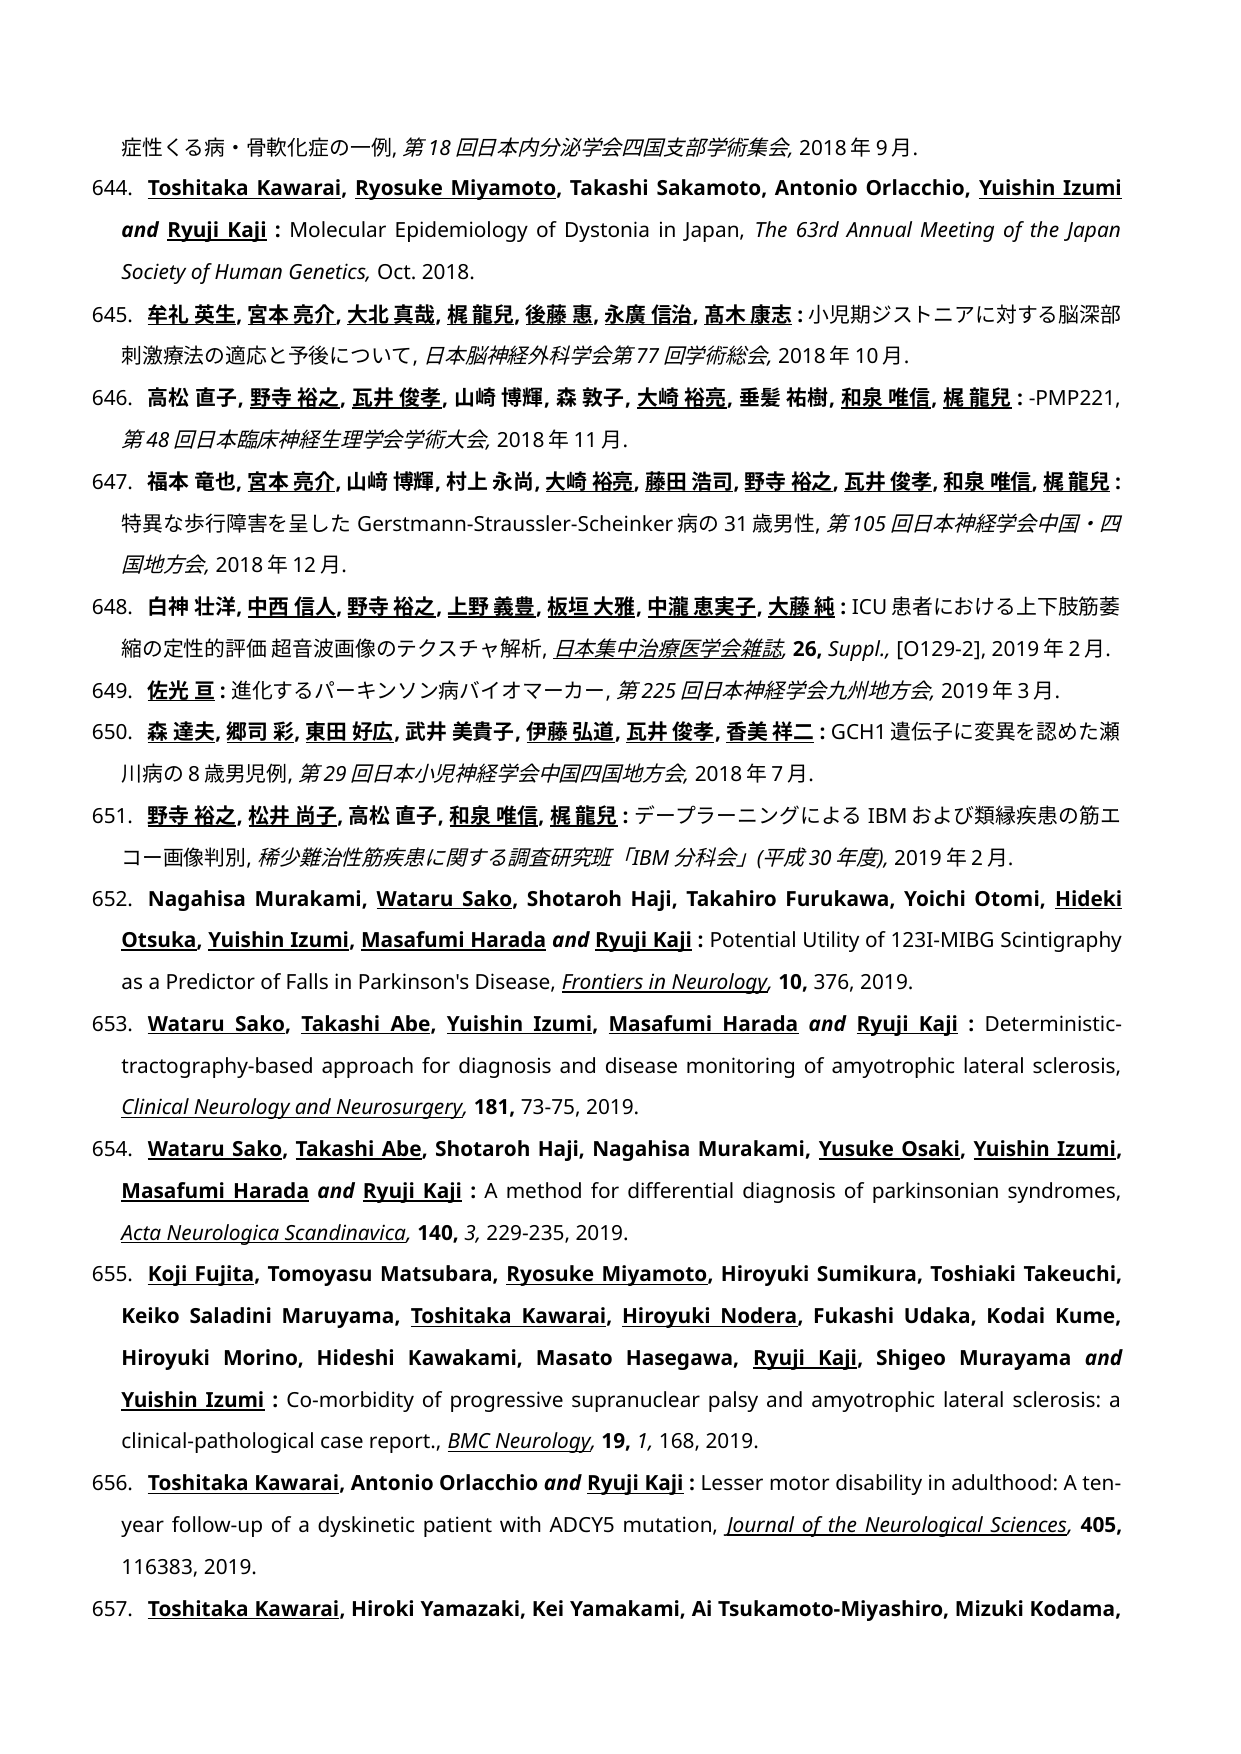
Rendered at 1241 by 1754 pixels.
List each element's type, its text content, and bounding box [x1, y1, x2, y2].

list Toshitaka Kawarai, Ryosuke Miyamoto, Takashi Sakamoto, Antonio Orlacchio, Yuishin Izumi and Ryuji Kaji : Molecular Epidemiology of Dystonia in Japan, The 63rd Annual Meeting of the Japan Society of Human Genetics, Oct. 2018. [92, 167, 1122, 292]
list 白神 壮洋, 中西 信人, 野寺 裕之, 上野 義豊, 板垣 大雅, 中瀧 恵実子, 大藤 純 : ICU患者における上下肢筋萎縮の定性的評価 超音波画像のテクスチャ解析, 日本集中治療医学会雑誌, 26, Suppl., [O129-2], 2019年2月. [92, 584, 1122, 668]
list 福本 竜也, 宮本 亮介, 山﨑 博輝, 村上 永尚, 大崎 裕亮, 藤田 浩司, 野寺 裕之, 瓦井 俊孝, 和泉 唯信, 梶 龍兒 : 特異な歩行障害を呈したGerstmann-Straussler-Scheinker病の31歳男性, 第105回日本神経学会中国・四国地方会, 2018年12月. [92, 459, 1122, 584]
list Wataru Sako, Takashi Abe, Shotaroh Haji, Nagahisa Murakami, Yusuke Osaki, Yuishin Izumi, Masafumi Harada and Ryuji Kaji : A method for differential diagnosis of parkinsonian syndromes, Acta Neurologica Scandinavica, 140, 3, 229-235, 2019. [92, 1128, 1122, 1253]
list 野寺 裕之, 松井 尚子, 高松 直子, 和泉 唯信, 梶 龍兒 : デープラーニングによるIBMおよび類縁疾患の筋エコー画像判別, 稀少難治性筋疾患に関する調査研究班「IBM分科会」(平成30年度), 2019年2月. [92, 793, 1122, 877]
list Toshitaka Kawarai, Antonio Orlacchio and Ryuji Kaji : Lesser motor disability in adulthood: A ten-year follow-up of a dyskinetic patient with ADCY5 mutation, Journal of the Neurological Sciences, 405, 116383, 2019. [92, 1462, 1122, 1587]
list Koji Fujita, Tomoyasu Matsubara, Ryosuke Miyamoto, Hiroyuki Sumikura, Toshiaki Takeuchi, Keiko Saladini Maruyama, Toshitaka Kawarai, Hiroyuki Nodera, Fukashi Udaka, Kodai Kume, Hiroyuki Morino, Hideshi Kawakami, Masato Hasegawa, Ryuji Kaji, Shigeo Murayama and Yuishin Izumi : Co-morbidity of progressive supranuclear palsy and amyotrophic lateral sclerosis: a clinical-pathological case report., BMC Neurology, 19, 1, 168, 2019. [92, 1253, 1122, 1462]
list 佐光 亘 : 進化するパーキンソン病バイオマーカー, 第225回日本神経学会九州地方会, 2019年3月. [92, 668, 1122, 710]
list 牟礼 英生, 宮本 亮介, 大北 真哉, 梶 龍兒, 後藤 惠, 永廣 信治, 髙木 康志 : 小児期ジストニアに対する脳深部刺激療法の適応と予後について, 日本脳神経外科学会第77回学術総会, 2018年10月. [92, 292, 1122, 376]
list 森 達夫, 郷司 彩, 東田 好広, 武井 美貴子, 伊藤 弘道, 瓦井 俊孝, 香美 祥二 : GCH1遺伝子に変異を認めた瀬川病の8歳男児例, 第29回日本小児神経学会中国四国地方会, 2018年7月. [92, 710, 1122, 793]
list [92, 1587, 1122, 1629]
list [92, 125, 1122, 167]
list Nagahisa Murakami, Wataru Sako, Shotaroh Haji, Takahiro Furukawa, Yoichi Otomi, Hideki Otsuka, Yuishin Izumi, Masafumi Harada and Ryuji Kaji : Potential Utility of 123I-MIBG Scintigraphy as a Predictor of Falls in Parkinson's Disease, Frontiers in Neurology, 10, 376, 2019. [92, 877, 1122, 1002]
list 高松 直子, 野寺 裕之, 瓦井 俊孝, 山崎 博輝, 森 敦子, 大崎 裕亮, 垂髪 祐樹, 和泉 唯信, 梶 龍兒 : -PMP221, 第48回日本臨床神経生理学会学術大会, 2018年11月. [92, 376, 1122, 459]
list Wataru Sako, Takashi Abe, Yuishin Izumi, Masafumi Harada and Ryuji Kaji : Deterministic-tractography-based approach for diagnosis and disease monitoring of amyotrophic lateral sclerosis, Clinical Neurology and Neurosurgery, 181, 73-75, 2019. [92, 1002, 1122, 1128]
